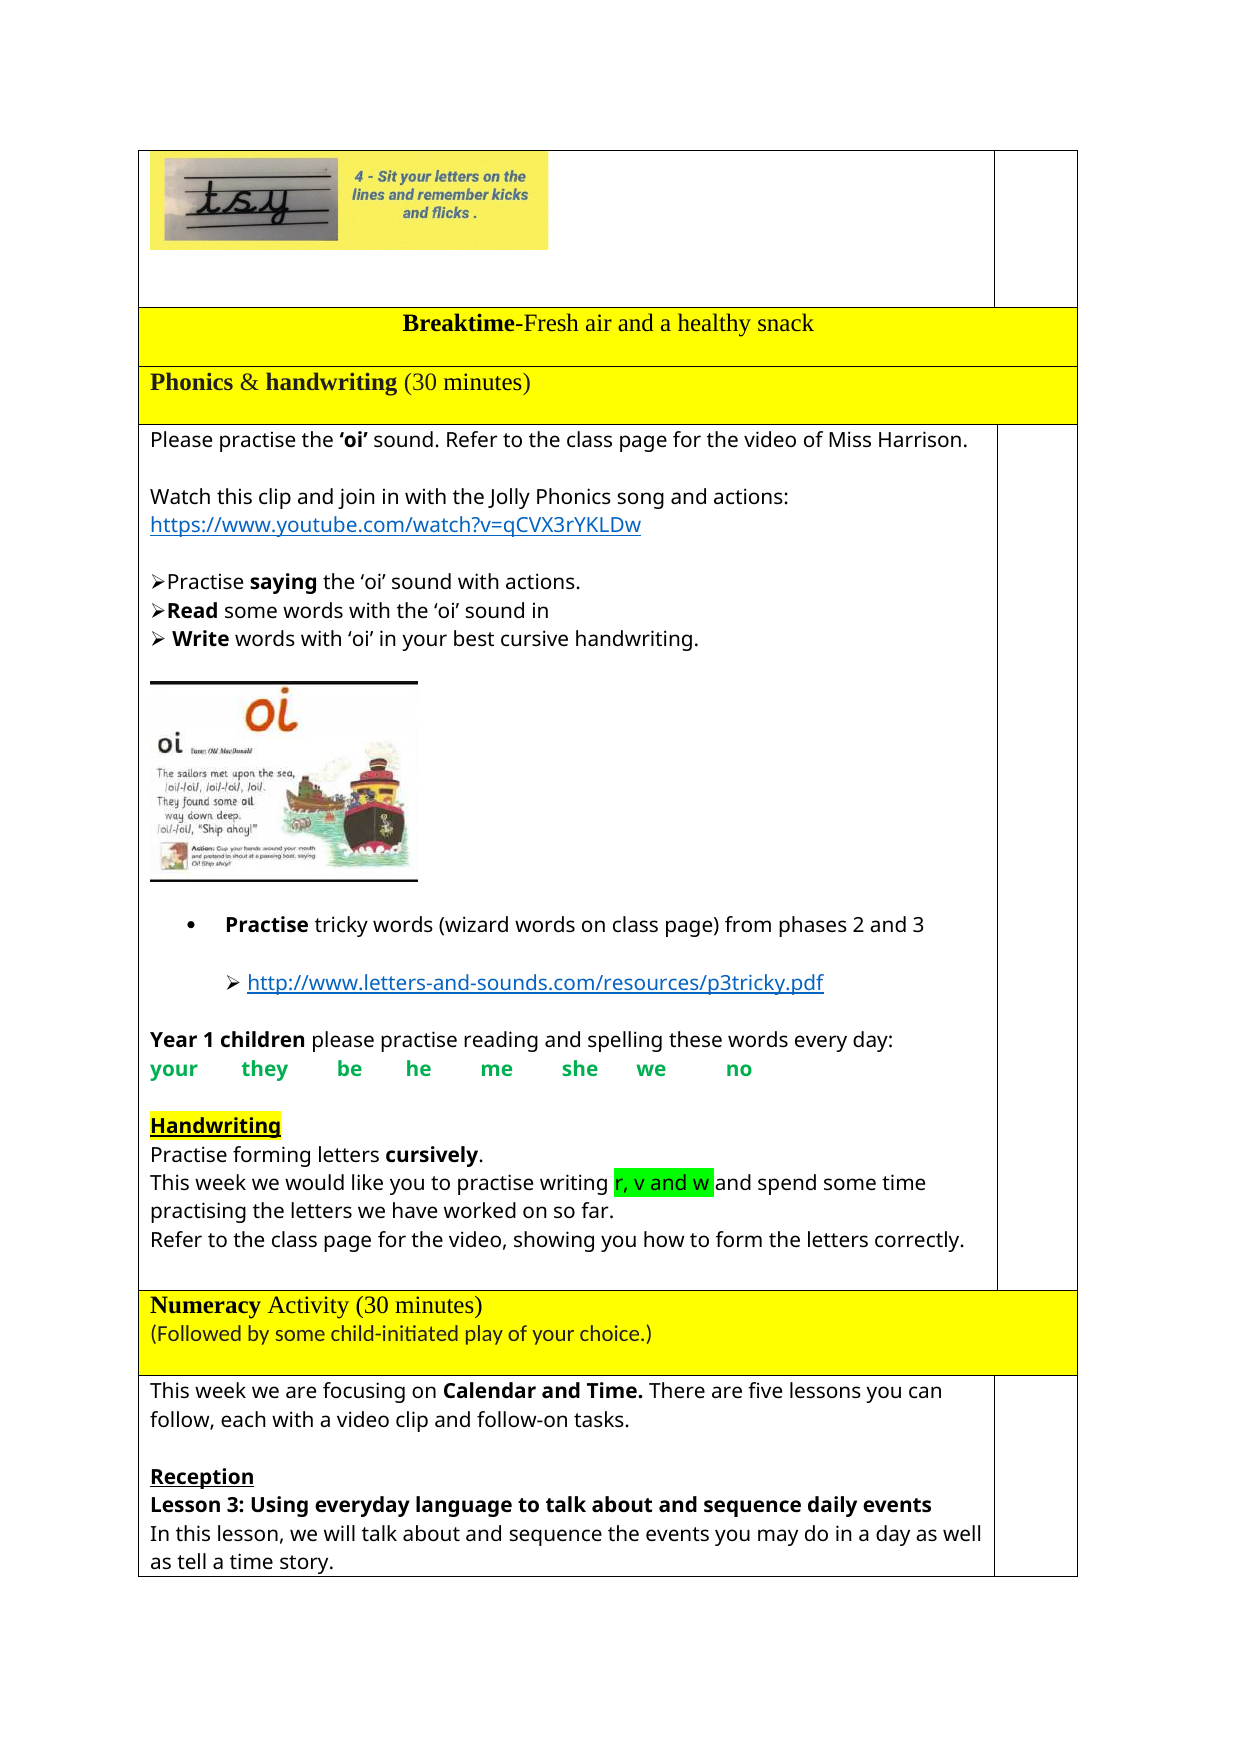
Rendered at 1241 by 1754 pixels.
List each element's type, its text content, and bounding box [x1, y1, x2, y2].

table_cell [139, 151, 994, 307]
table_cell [139, 1376, 994, 1576]
table_cell [998, 425, 1077, 1289]
picture [150, 681, 418, 882]
picture [150, 151, 549, 250]
table_cell Breaktime-Fresh air and a healthy snack [139, 308, 1077, 366]
table_cell [995, 151, 1077, 307]
table_cell Numeracy Activity (30 minutes) (Followed by some child-initiated play of your choice.) [139, 1291, 1077, 1375]
table_cell Please practise the ‘oi’ sound. Refer to the class page for the video of Miss Harrison. Watch this clip and join in with the Jolly Phonics song and actions: https://www.youtube.com/watch?v=qCVX3rYKLDw Practise saying the ‘oi’ sound with actions. Read some words with the ‘oi’ sound in Write words with ‘oi’ in your best cursive handwriting. Practise tricky words (wizard words on class page) from phases 2 and 3 http://www.letters-and-sounds.com/resources/p3tricky.pdf Year 1 children please practise reading and spelling these words every day: your they be he me she we no Handwriting Practise forming letters cursively. This week we would like you to practise writing r, v and w and spend some time practising the letters we have worked on so far. Refer to the class page for the video, showing you how to form the letters correctly. [139, 425, 997, 1289]
table_cell [995, 1376, 1077, 1576]
table_cell Phonics & handwriting (30 minutes) [139, 367, 1077, 424]
